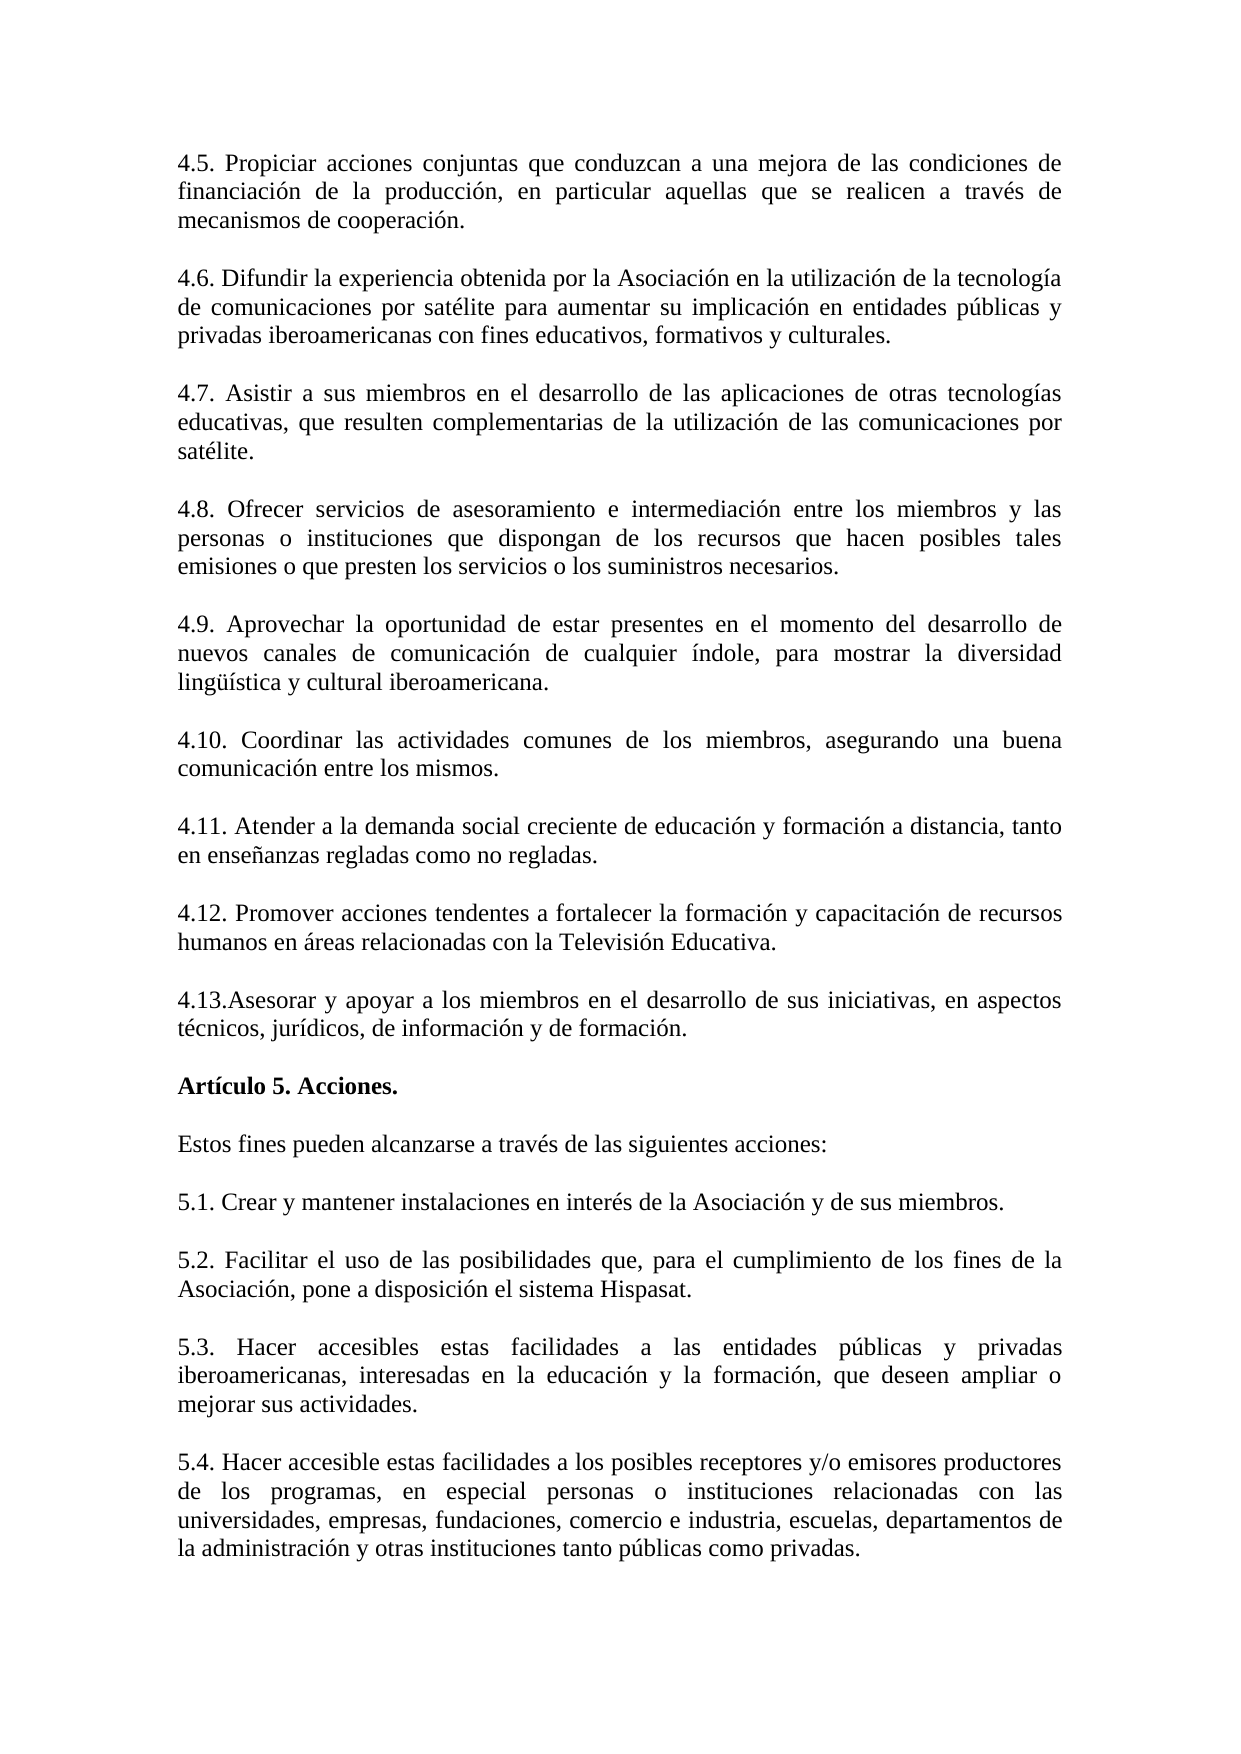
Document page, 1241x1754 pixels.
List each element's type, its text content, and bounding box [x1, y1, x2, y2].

text 4.9. Aprovechar la oportunidad de estar presentes en el momento del desarrollo de nuevos canales de comunicación de cualquier índole, para mostrar la diversidad lingüística y cultural iberoamericana. [177, 609, 1063, 696]
text 5.3. Hacer accesibles estas facilidades a las entidades públicas y privadas iberoamericanas, interesadas en la educación y la formación, que deseen ampliar o mejorar sus actividades. [177, 1332, 1063, 1418]
text 5.4. Hacer accesible estas facilidades a los posibles receptores y/o emisores productores de los programas, en especial personas o instituciones relacionadas con las universidades, empresas, fundaciones, comercio e industria, escuelas, departamentos de la administración y otras instituciones tanto públicas como privadas. [177, 1447, 1063, 1562]
text 4.13.Asesorar y apoyar a los miembros en el desarrollo de sus iniciativas, en aspectos técnicos, jurídicos, de información y de formación. [177, 985, 1063, 1042]
text 4.8. Ofrecer servicios de asesoramiento e intermediación entre los miembros y las personas o instituciones que dispongan de los recursos que hacen posibles tales emisiones o que presten los servicios o los suministros necesarios. [177, 494, 1063, 580]
text 5.1. Crear y mantener instalaciones en interés de la Asociación y de sus miembros. [177, 1187, 1063, 1216]
text 4.11. Atender a la demanda social creciente de educación y formación a distancia, tanto en enseñanzas regladas como no regladas. [177, 811, 1063, 869]
text Estos fines pueden alcanzarse a través de las siguientes acciones: [177, 1129, 1063, 1158]
text 4.5. Propiciar acciones conjuntas que conduzcan a una mejora de las condiciones de financiación de la producción, en particular aquellas que se realicen a través de mecanismos de cooperación. [177, 148, 1063, 234]
text 5.2. Facilitar el uso de las posibilidades que, para el cumplimiento de los fines de la Asociación, pone a disposición el sistema Hispasat. [177, 1245, 1063, 1303]
text 4.10. Coordinar las actividades comunes de los miembros, asegurando una buena comunicación entre los mismos. [177, 725, 1063, 782]
text 4.6. Difundir la experiencia obtenida por la Asociación en la utilización de la tecnología de comunicaciones por satélite para aumentar su implicación en entidades públicas y privadas iberoamericanas con fines educativos, formativos y culturales. [177, 263, 1063, 349]
text 4.12. Promover acciones tendentes a fortalecer la formación y capacitación de recursos humanos en áreas relacionadas con la Televisión Educativa. [177, 898, 1063, 956]
text 4.7. Asistir a sus miembros en el desarrollo de las aplicaciones de otras tecnologías educativas, que resulten complementarias de la utilización de las comunicaciones por satélite. [177, 378, 1063, 465]
text Artículo 5. Acciones. [177, 1071, 1063, 1100]
